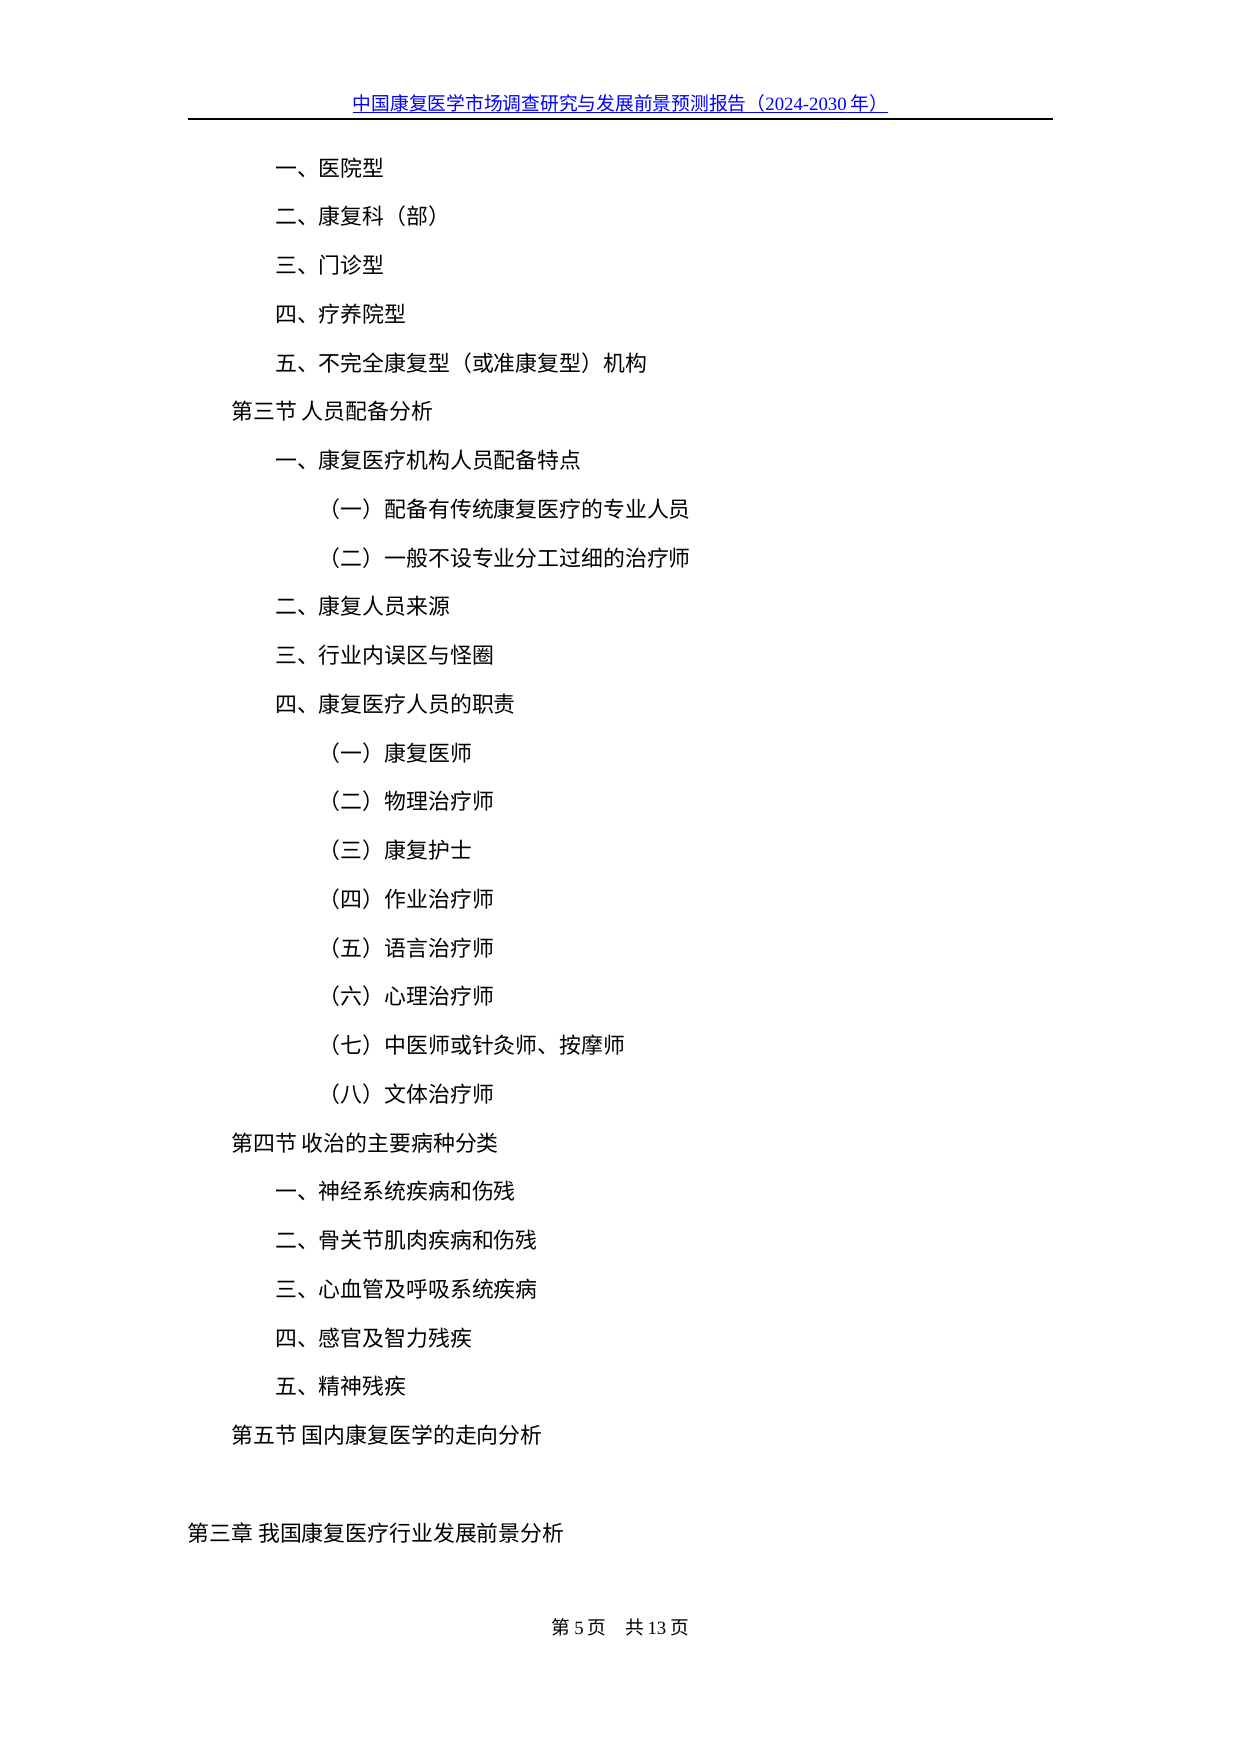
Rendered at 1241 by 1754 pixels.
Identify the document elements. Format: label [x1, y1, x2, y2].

text [187, 150, 1053, 1548]
